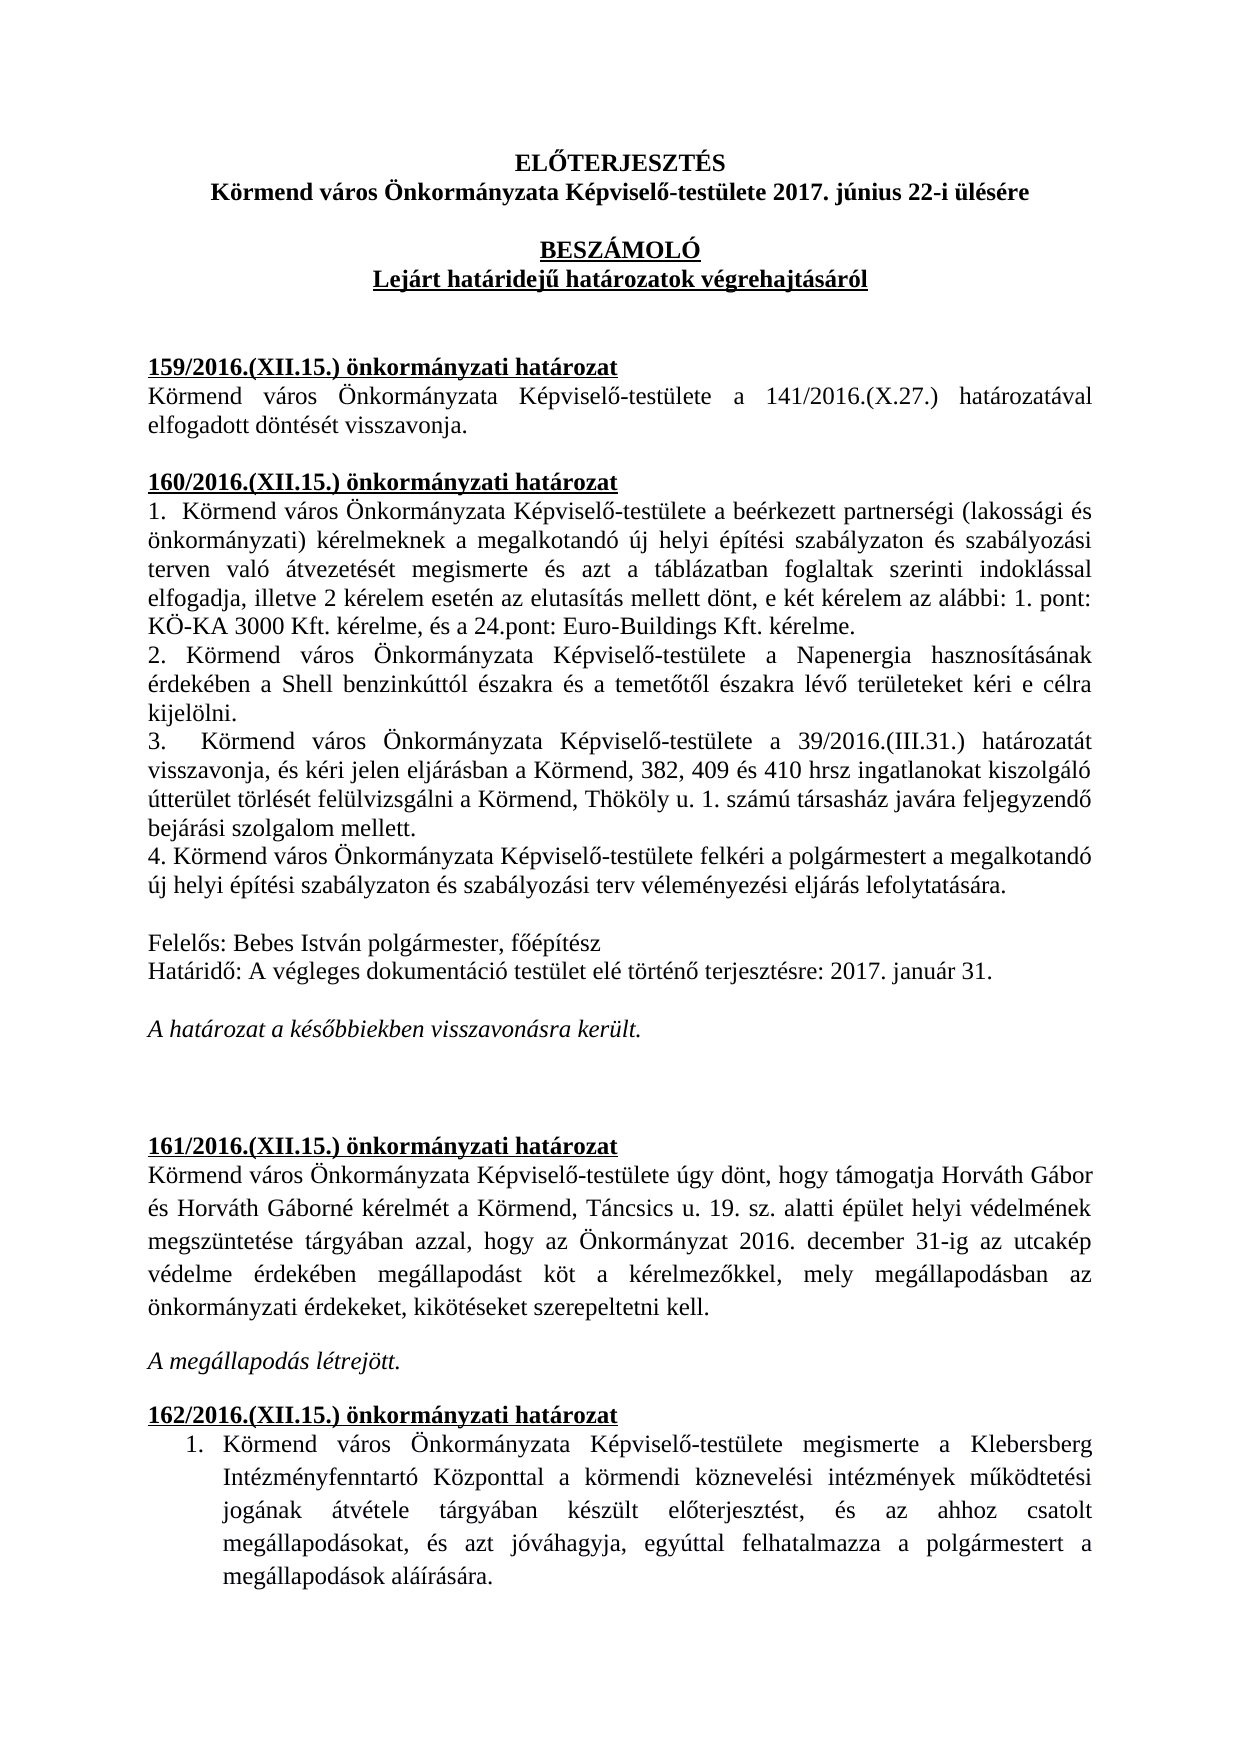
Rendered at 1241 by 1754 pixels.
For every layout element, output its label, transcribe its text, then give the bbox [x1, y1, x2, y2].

text Felelős: Bebes István polgármester, főépítész [148, 928, 1093, 956]
text 160/2016.(XII.15.) önkormányzati határozat [148, 467, 1093, 496]
text Határidő: A végleges dokumentáció testület elé történő terjesztésre: 2017. január 31. [148, 956, 1093, 985]
text A határozat a későbbiekben visszavonásra került. [148, 1014, 1093, 1043]
text Körmend város Önkormányzata Képviselő-testülete a 141/2016.(X.27.) határozatával elfogadott döntését visszavonja. [148, 381, 1093, 438]
text 2. Körmend város Önkormányzata Képviselő-testülete a Napenergia hasznosításának érdekében a Shell benzinkúttól északra és a temetőtől északra lévő területeket kéri e célra kijelölni. [148, 640, 1093, 726]
text 1. Körmend város Önkormányzata Képviselő-testülete a beérkezett partnerségi (lakossági és önkormányzati) kérelmeknek a megalkotandó új helyi építési szabályzaton és szabályozási terven való átvezetését megismerte és azt a táblázatban foglaltak szerinti indoklással elfogadja, illetve 2 kérelem esetén az elutasítás mellett dönt, e két kérelem az alábbi: 1. pont: KÖ-KA 3000 Kft. kérelme, és a 24.pont: Euro-Buildings Kft. kérelme. [148, 496, 1093, 640]
text 162/2016.(XII.15.) önkormányzati határozat [148, 1400, 1093, 1429]
text Körmend város Önkormányzata Képviselő-testülete 2017. június 22-i ülésére [148, 177, 1093, 206]
text 3. Körmend város Önkormányzata Képviselő-testülete a 39/2016.(III.31.) határozatát visszavonja, és kéri jelen eljárásban a Körmend, 382, 409 és 410 hrsz ingatlanokat kiszolgáló útterület törlését felülvizsgálni a Körmend, Thököly u. 1. számú társasház javára feljegyzendő bejárási szolgalom mellett. [148, 726, 1093, 841]
text Körmend város Önkormányzata Képviselő-testülete úgy dönt, hogy támogatja Horváth Gábor és Horváth Gáborné kérelmét a Körmend, Táncsics u. 19. sz. alatti épület helyi védelmének megszüntetése tárgyában azzal, hogy az Önkormányzat 2016. december 31-ig az utcakép védelme érdekében megállapodást köt a kérelmezőkkel, mely megállapodásban az önkormányzati érdekeket, kikötéseket szerepeltetni kell. [148, 1160, 1093, 1321]
text Lejárt határidejű határozatok végrehajtásáról [148, 264, 1093, 293]
text 4. Körmend város Önkormányzata Képviselő-testülete felkéri a polgármestert a megalkotandó új helyi építési szabályzaton és szabályozási terv véleményezési eljárás lefolytatására. [148, 841, 1093, 899]
text BESZÁMOLÓ [148, 235, 1093, 264]
text 161/2016.(XII.15.) önkormányzati határozat [148, 1131, 1093, 1160]
text 159/2016.(XII.15.) önkormányzati határozat [148, 352, 1093, 381]
text A megállapodás létrejött. [148, 1346, 1093, 1375]
text ELŐTERJESZTÉS [148, 148, 1093, 177]
list Körmend város Önkormányzata Képviselő-testülete megismerte a Klebersberg Intézményfenntartó Központtal a körmendi köznevelési intézmények működtetési jogának átvétele tárgyában készült előterjesztést, és az ahhoz csatolt megállapodásokat, és azt jóváhagyja, egyúttal felhatalmazza a polgármestert a megállapodások aláírására. [185, 1429, 1093, 1590]
